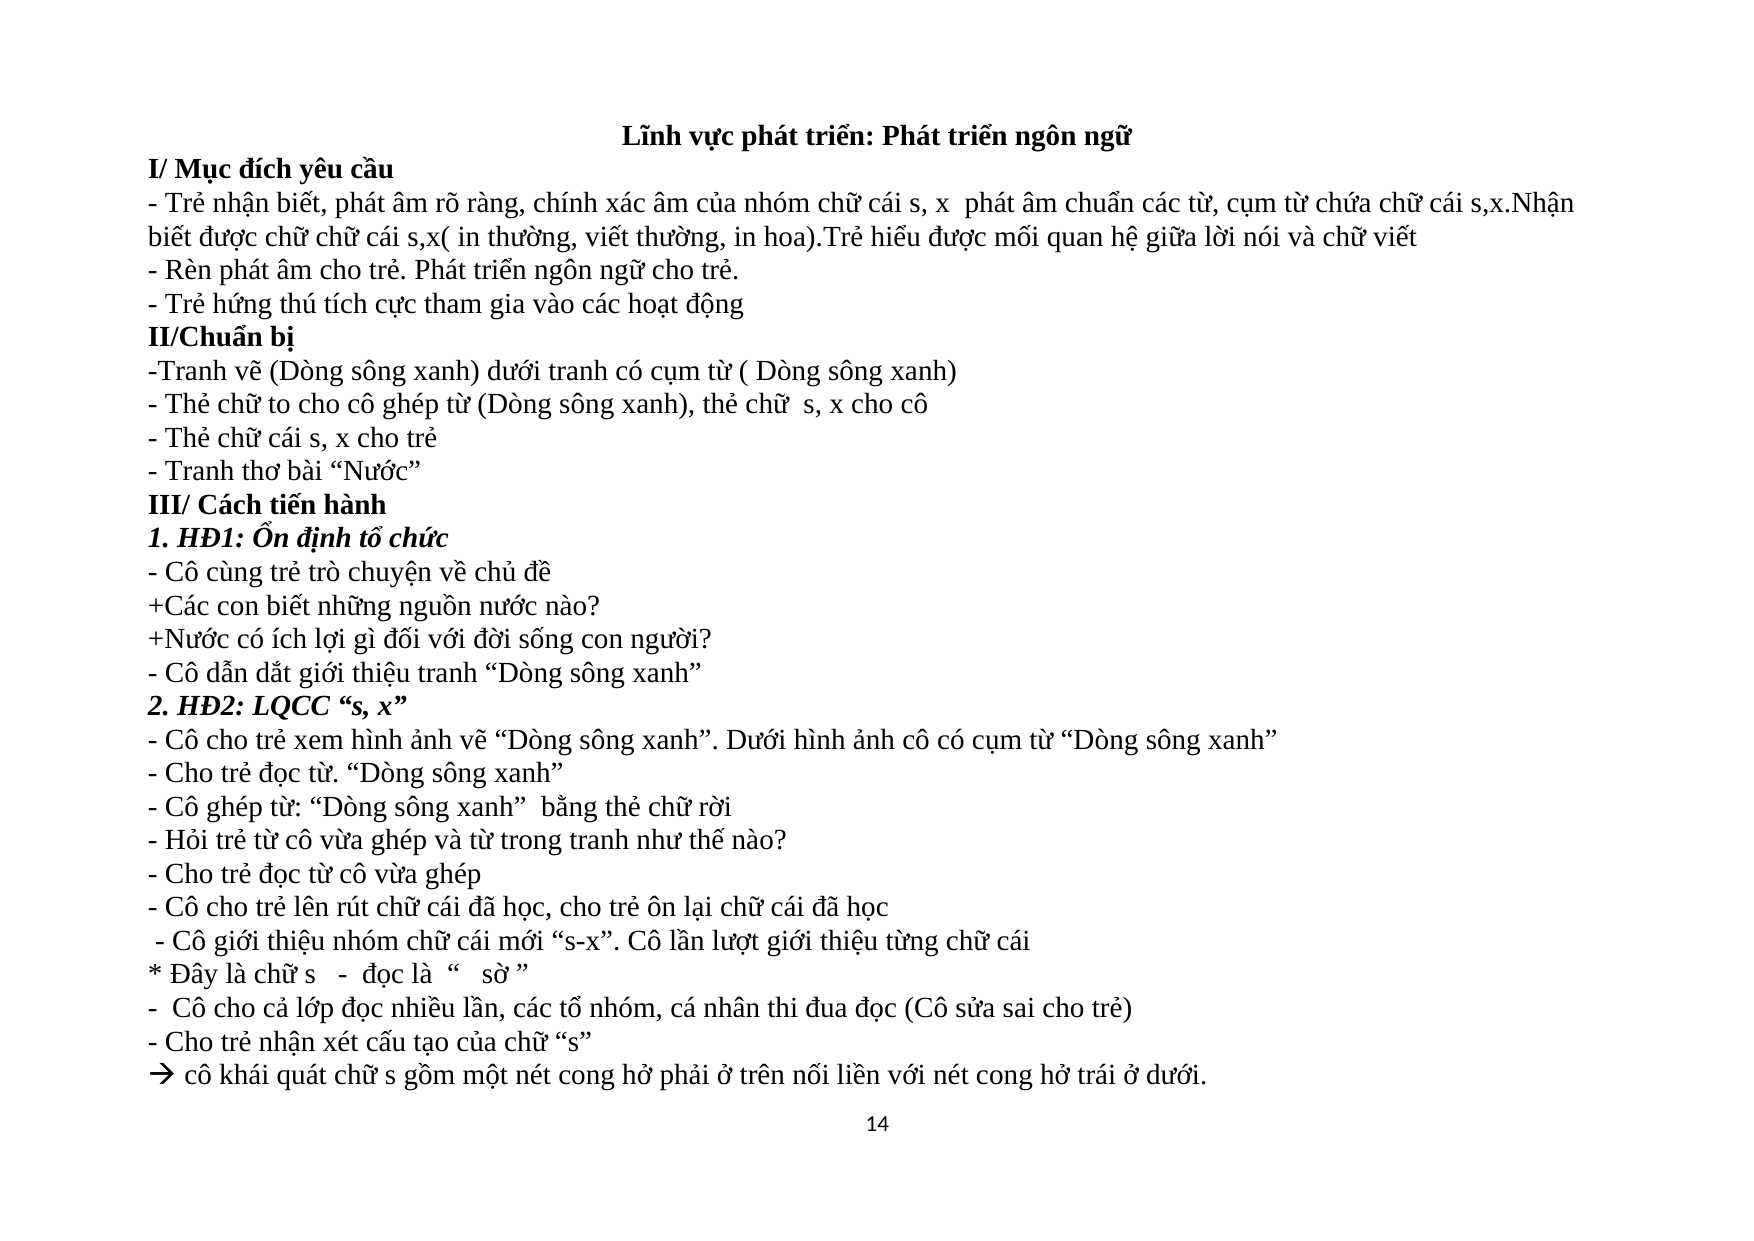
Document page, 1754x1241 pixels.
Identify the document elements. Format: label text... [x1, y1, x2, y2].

text - Thẻ chữ to cho cô ghép từ (Dòng sông xanh), thẻ chữ s, x cho cô [148, 386, 1606, 420]
text - Thẻ chữ cái s, x cho trẻ [148, 420, 1606, 453]
text - Cho trẻ đọc từ cô vừa ghép [148, 856, 1606, 889]
text * Đây là chữ s - đọc là “ sờ ” [148, 957, 1606, 990]
text I/ Mục đích yêu cầu [148, 152, 1606, 185]
text II/Chuẩn bị [148, 319, 1606, 353]
text - Cô cho trẻ lên rút chữ cái đã học, cho trẻ ôn lại chữ cái đã học [148, 889, 1606, 923]
text +Nước có ích lợi gì đối với đời sống con người? [148, 621, 1606, 655]
text - Cô dẫn dắt giới thiệu tranh “Dòng sông xanh” [148, 655, 1606, 688]
text - Cho trẻ nhận xét cấu tạo của chữ “s” [148, 1024, 1606, 1057]
text - Trẻ nhận biết, phát âm rõ ràng, chính xác âm của nhóm chữ cái s, x phát âm chuẩn các từ, cụm từ chứa chữ cái s,x.Nhận biết được chữ chữ cái s,x( in thường, viết thường, in hoa).Trẻ hiểu được mối quan hệ giữa lời nói và chữ viết [148, 185, 1606, 252]
text +Các con biết những nguồn nước nào? [148, 588, 1606, 621]
text III/ Cách tiến hành [148, 487, 1606, 521]
text - Tranh thơ bài “Nước” [148, 453, 1606, 487]
text Lĩnh vực phát triển: Phát triển ngôn ngữ [148, 118, 1606, 152]
text cô khái quát chữ s gồm một nét cong hở phải ở trên nối liền với nét cong hở trái ở dưới. [148, 1057, 1606, 1091]
text -Tranh vẽ (Dòng sông xanh) dưới tranh có cụm từ ( Dòng sông xanh) [148, 353, 1606, 386]
text - Cô cùng trẻ trò chuyện về chủ đề [148, 554, 1606, 588]
text - Cho trẻ đọc từ. “Dòng sông xanh” [148, 755, 1606, 789]
text - Hỏi trẻ từ cô vừa ghép và từ trong tranh như thế nào? [148, 822, 1606, 856]
text 1. HĐ1: Ổn định tổ chức [148, 521, 1606, 554]
text - Rèn phát âm cho trẻ. Phát triển ngôn ngữ cho trẻ. [148, 252, 1606, 286]
text - Cô giới thiệu nhóm chữ cái mới “s-x”. Cô lần lượt giới thiệu từng chữ cái [148, 923, 1606, 957]
text 2. HĐ2: LQCC “s, x” [148, 688, 1606, 722]
text - Cô ghép từ: “Dòng sông xanh” bằng thẻ chữ rời [148, 789, 1606, 822]
text - Cô cho cả lớp đọc nhiều lần, các tổ nhóm, cá nhân thi đua đọc (Cô sửa sai cho trẻ) [148, 990, 1606, 1024]
text - Cô cho trẻ xem hình ảnh vẽ “Dòng sông xanh”. Dưới hình ảnh cô có cụm từ “Dòng sông xanh” [148, 722, 1606, 755]
text - Trẻ hứng thú tích cực tham gia vào các hoạt động [148, 286, 1606, 319]
